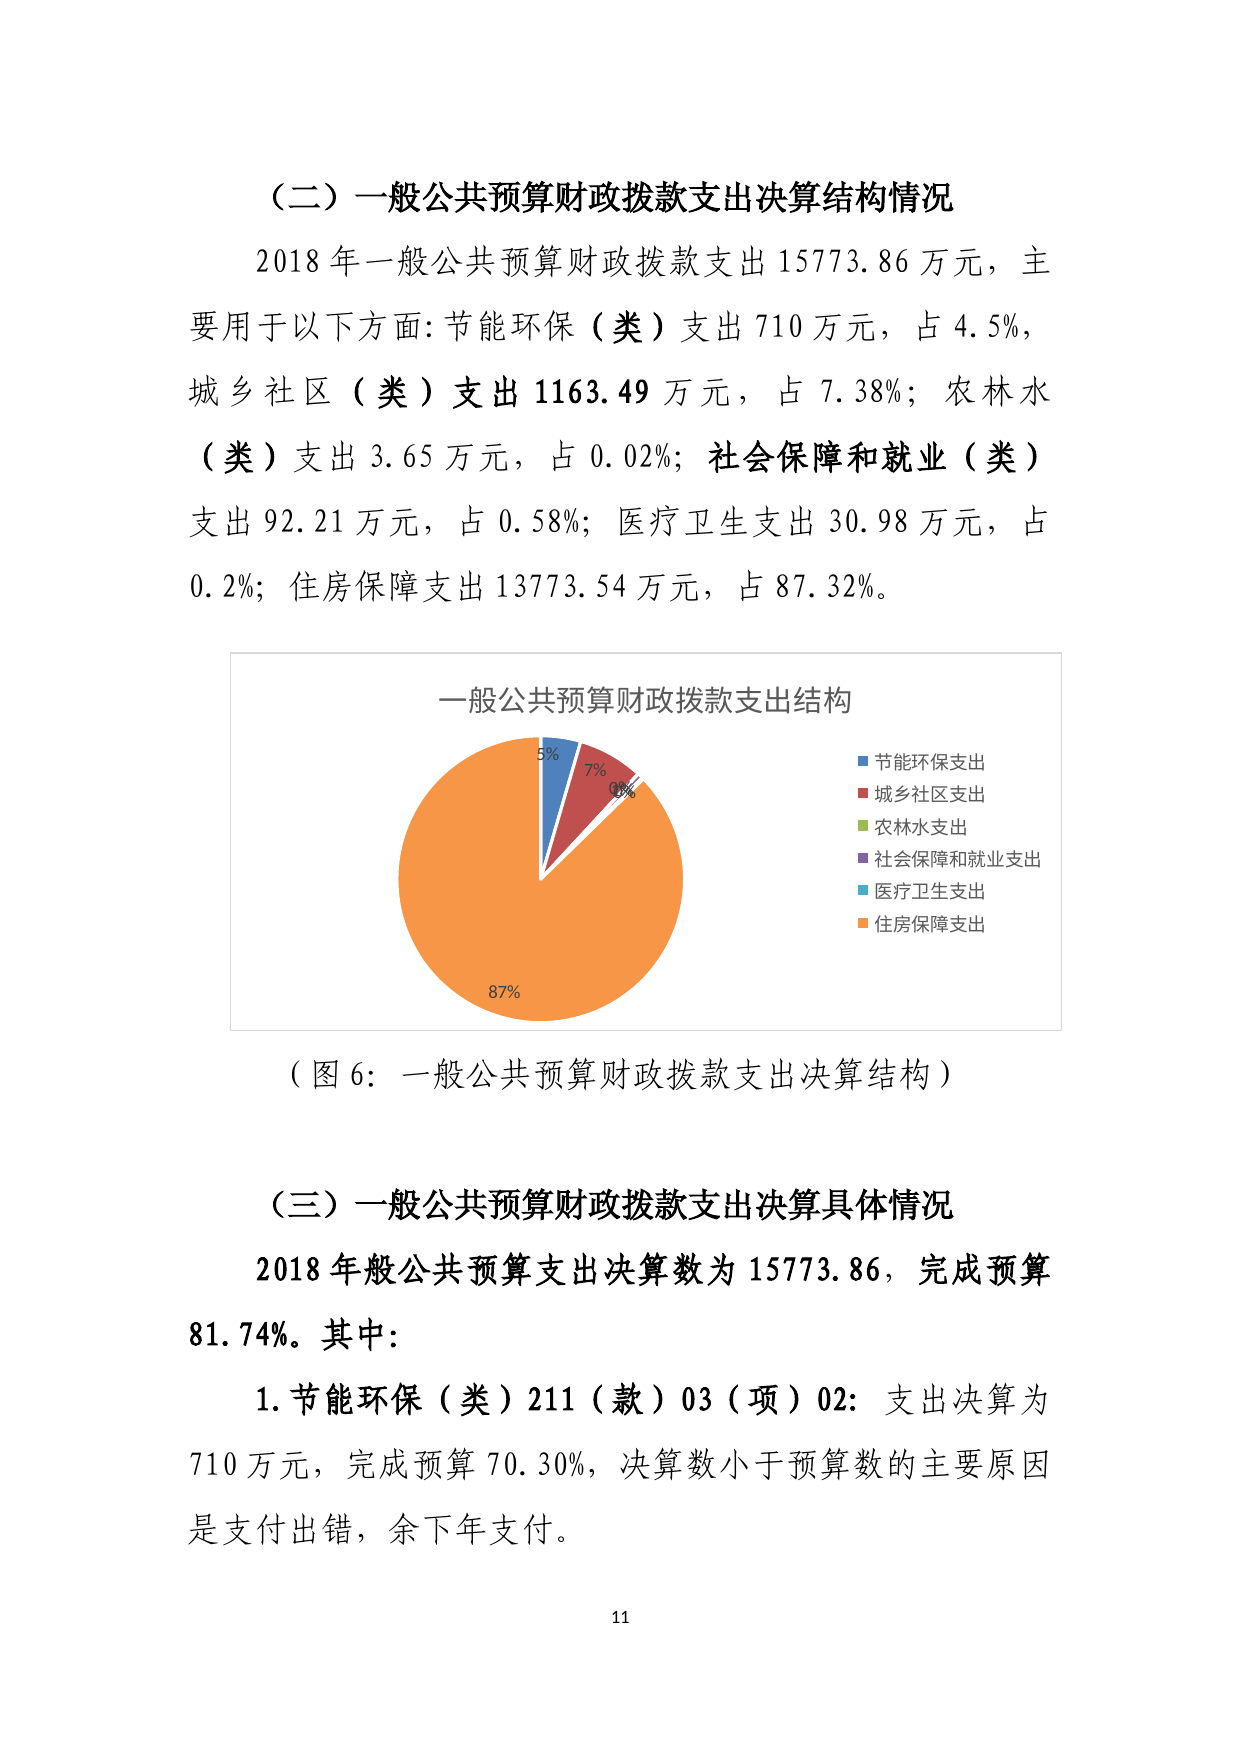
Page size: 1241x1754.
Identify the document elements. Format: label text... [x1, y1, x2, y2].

text （二）一般公共预算财政拨款支出决算结构情况 [187, 162, 1053, 227]
text 2018年一般公共预算财政拨款支出15773.86万元，主要用于以下方面:节能环保（类）支出710万元，占4.5%，城乡社区（类）支出1163.49万元，占7.38%；农林水（类）支出3.65万元，占0.02%；社会保障和就业（类）支出92.21万元，占0.58%；医疗卫生支出30.98万元，占0.2%；住房保障支出13773.54万元，占87.32%。 [187, 227, 1053, 617]
text （图6：一般公共预算财政拨款支出决算结构） [187, 617, 1053, 1104]
text 2018年般公共预算支出决算数为15773.86，完成预算81.74%。其中： [187, 1234, 1053, 1364]
text （三）一般公共预算财政拨款支出决算具体情况 [187, 1169, 1053, 1234]
text 1.节能环保（类）211（款）03（项）02: 支出决算为710万元，完成预算70.30%，决算数小于预算数的主要原因是支付出错，余下年支付。 [187, 1364, 1053, 1559]
